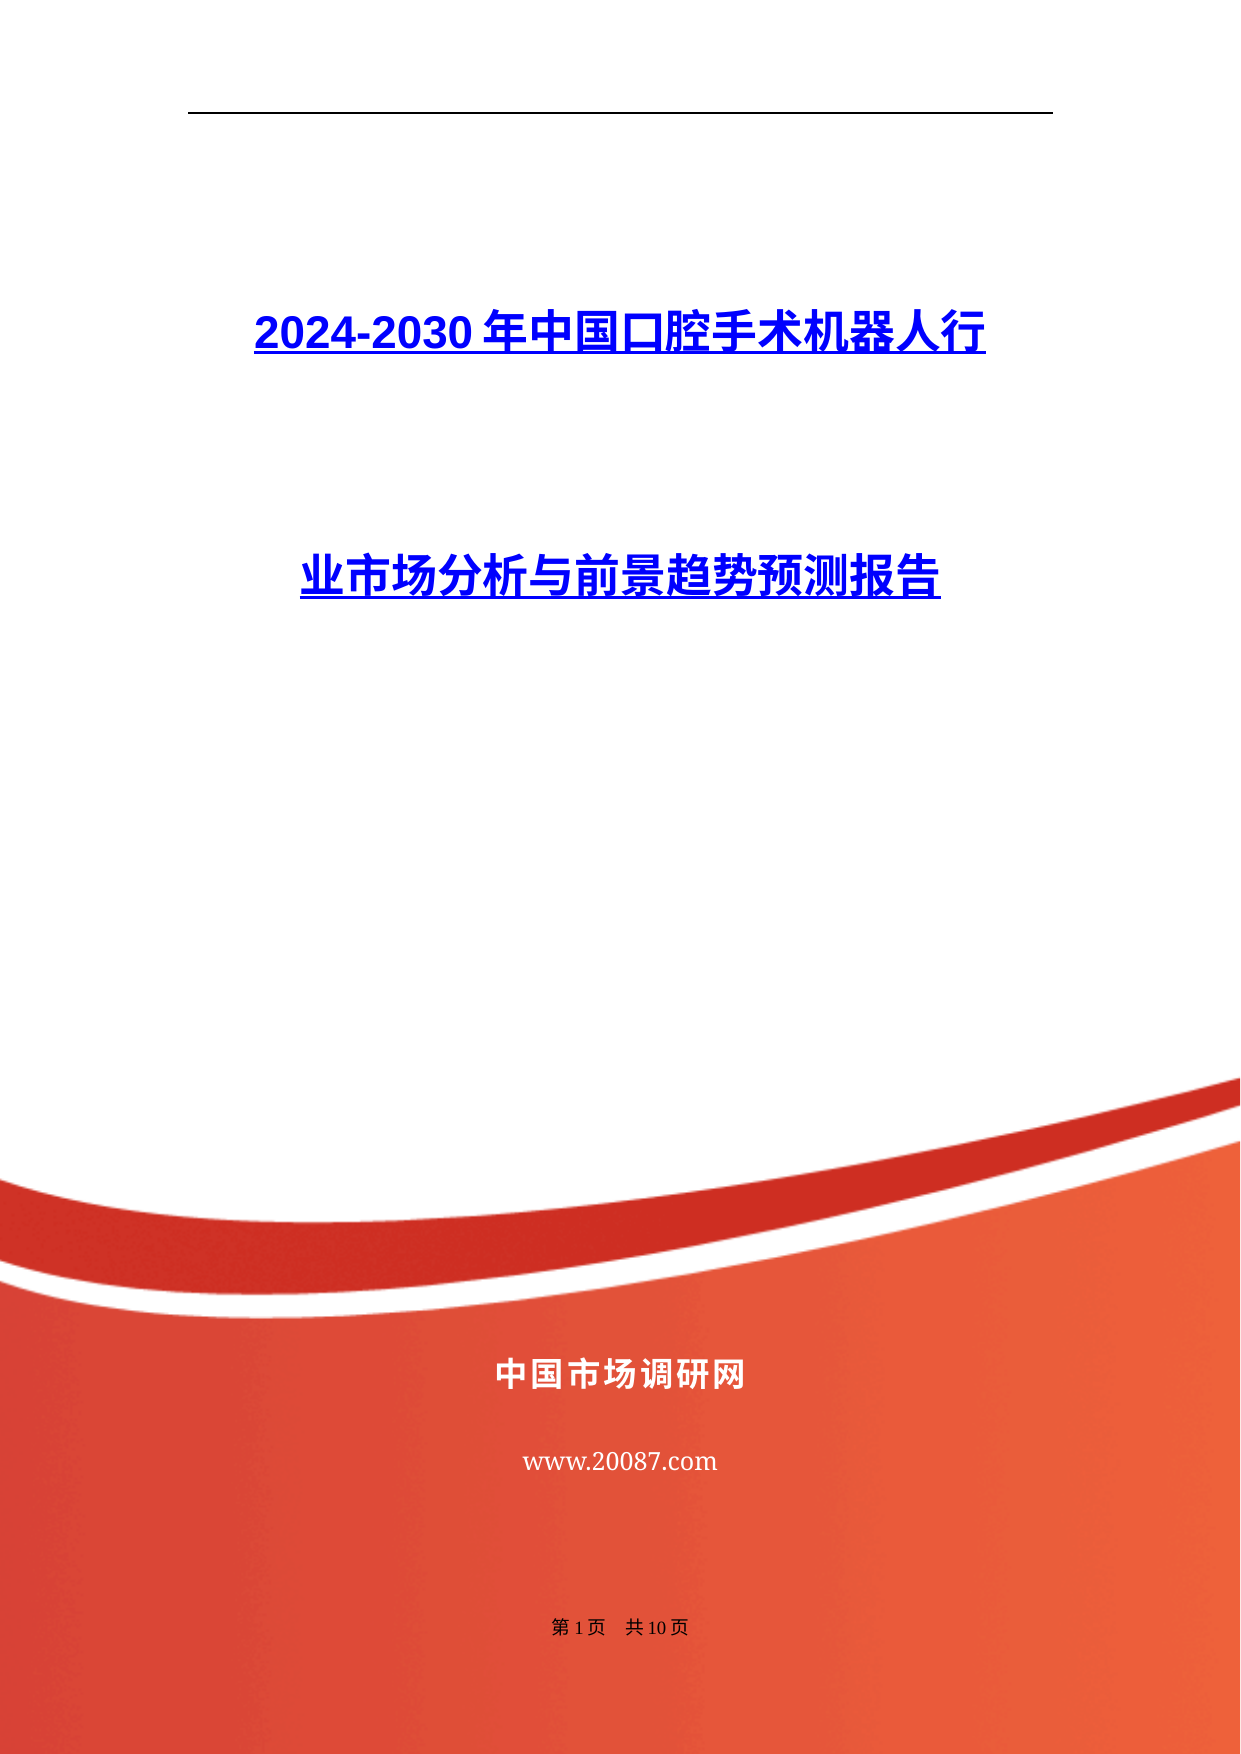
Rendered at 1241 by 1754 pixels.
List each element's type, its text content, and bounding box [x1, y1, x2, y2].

subtitle 中国市场调研网 [187, 1339, 1053, 1404]
picture [0, 1006, 1241, 1754]
text www.20087.com [187, 1428, 1053, 1493]
table_header 2024-2030年中国口腔手术机器人行业市场分析与前景趋势预测报告 [188, 207, 1053, 773]
